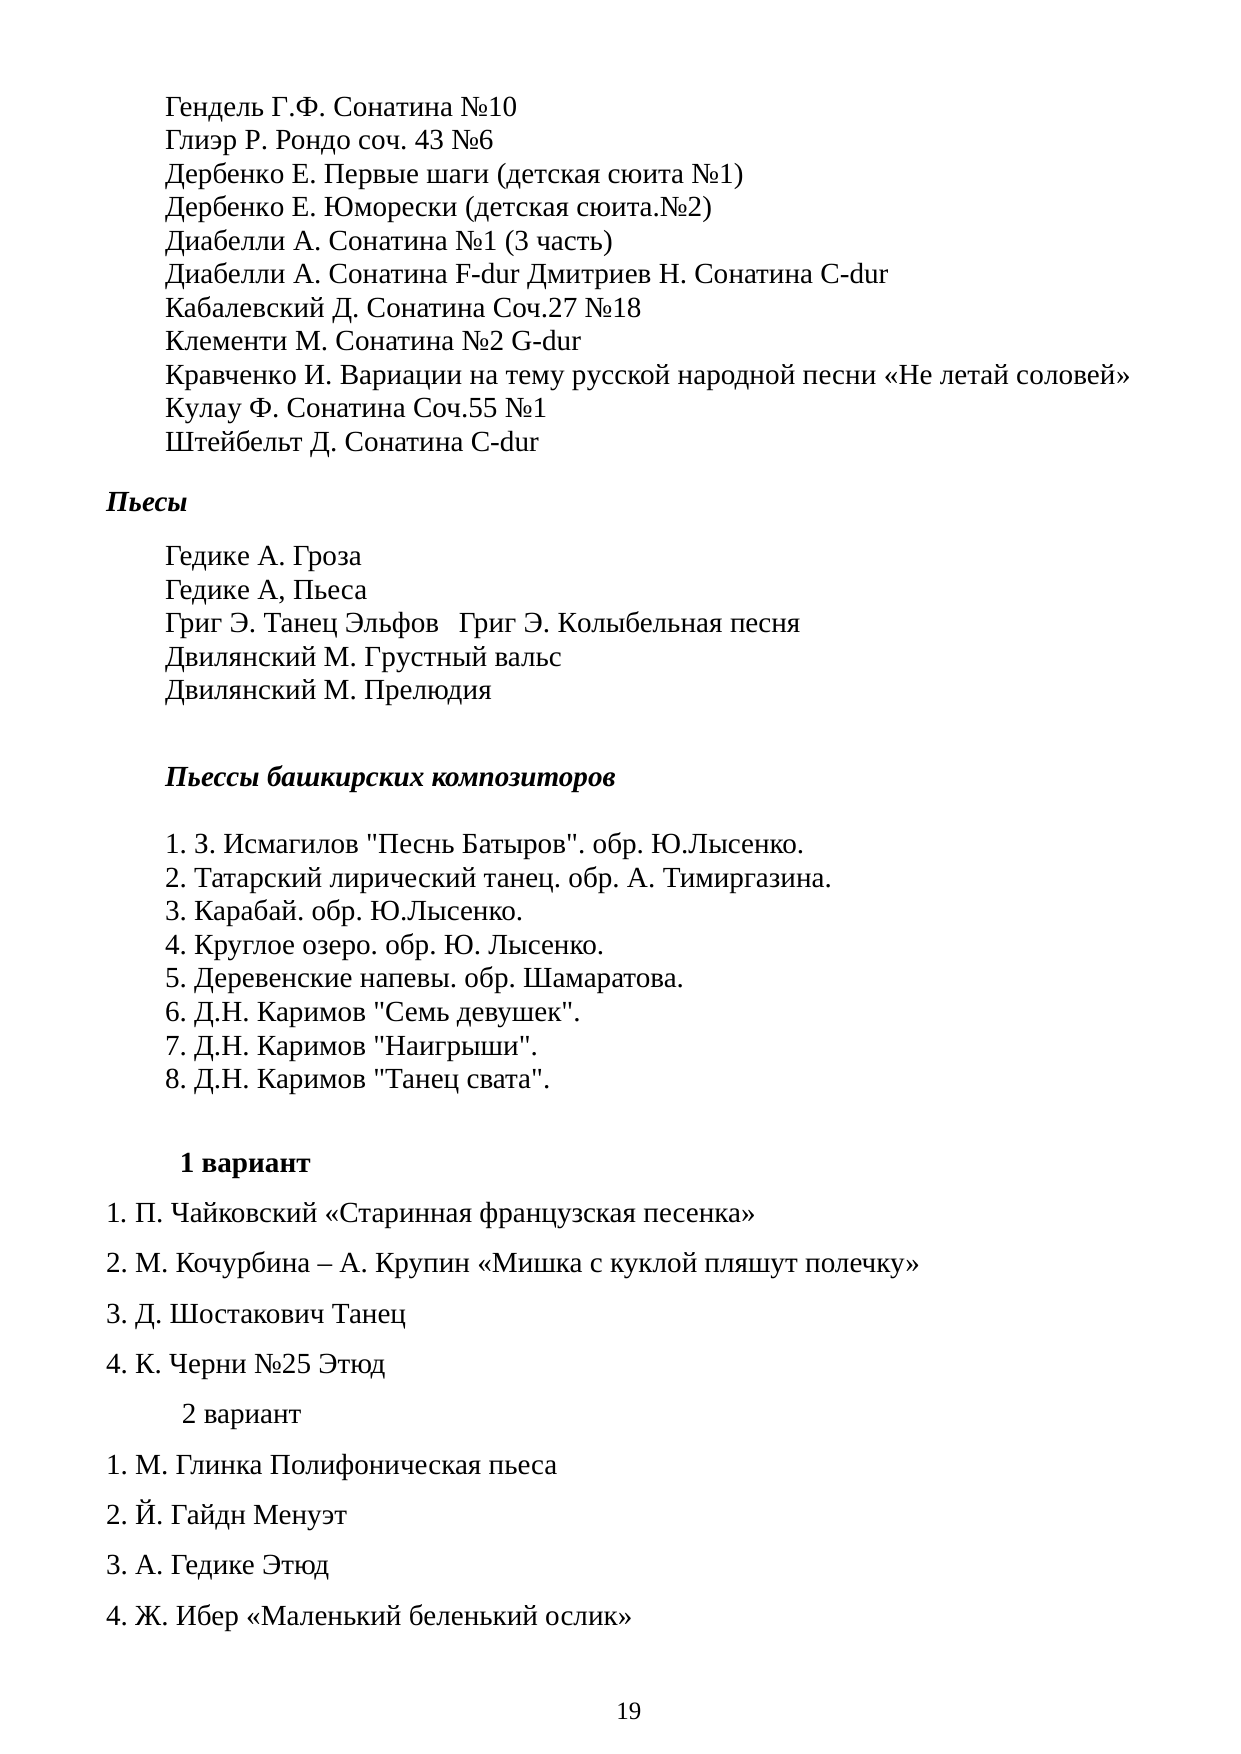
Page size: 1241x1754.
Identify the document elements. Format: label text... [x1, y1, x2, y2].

text 1 вариант [106, 1145, 1152, 1178]
text Штейбельт Д. Сонатина C-dur [165, 424, 1152, 458]
text 8. Д.Н. Каримов "Танец свата". [165, 1061, 1152, 1095]
text 7. Д.Н. Каримов "Наигрыши". [165, 1028, 1152, 1061]
text Гендель Г.Ф. Сонатина №10 [165, 89, 1152, 122]
text Двилянский М. Прелюдия [165, 672, 1152, 706]
text Григ Э. Танец Эльфов Григ Э. Колыбельная песня [165, 605, 1152, 639]
text 5. Деревенские напевы. обр. Шамаратова. [165, 961, 1152, 994]
text 2 вариант [106, 1397, 1152, 1430]
text Гедике А. Гроза [165, 538, 1152, 572]
text Кабалевский Д. Сонатина Соч.27 №18 [165, 290, 1152, 323]
text Дербенко Е. Первые шаги (детская сюита №1) Дербенко Е. Юморески (детская сюитa.№2) Диабелли А. Сонатина №1 (3 часть) [165, 156, 1152, 256]
text 3. Д. Шостакович Танец [106, 1296, 1152, 1329]
text 1. З. Исмагилов "Песнь Батыров". обр. Ю.Лысенко. [165, 826, 1152, 860]
text Двилянский М. Грустный вальс [165, 639, 1152, 672]
text 2. М. Кочурбина – А. Крупин «Мишка с куклой пляшут полечку» [106, 1246, 1152, 1279]
text Пьесы [106, 458, 552, 517]
text 1. М. Глинка Полифоническая пьеса [106, 1447, 1152, 1480]
text Гедике А, Пьеса [165, 572, 1152, 605]
text 3. А. Гедике Этюд [106, 1547, 1152, 1581]
text Кравченко И. Вариации на тему русской народной песни «Не летай соловей» Кулау Ф. Сонатина Соч.55 №1 [165, 357, 1152, 424]
text Пьессы башкирских композиторов [165, 759, 1152, 793]
text Глиэр Р. Рондо соч. 43 №6 [165, 122, 1152, 156]
text 6. Д.Н. Каримов "Семь девушек". [165, 994, 1152, 1028]
text 2. Татарский лирический танец. обр. А. Тимиргазина. [165, 860, 1152, 893]
text 2. Й. Гайдн Менуэт [106, 1497, 1152, 1531]
text 4. Ж. Ибер «Маленький беленький ослик» [106, 1598, 1152, 1631]
text 4. К. Черни №25 Этюд [106, 1346, 1152, 1380]
text 1. П. Чайковский «Старинная французская песенка» [106, 1195, 1152, 1229]
text 3. Карабай. обр. Ю.Лысенко. [165, 893, 1152, 927]
text Диабелли А. Сонатина F-dur Дмитриев Н. Сонатина C-dur [165, 256, 1152, 290]
text 4. Круглое озеро. обр. Ю. Лысенко. [165, 927, 1152, 961]
text Клементи М. Сонатина №2 G-dur [165, 323, 1152, 357]
